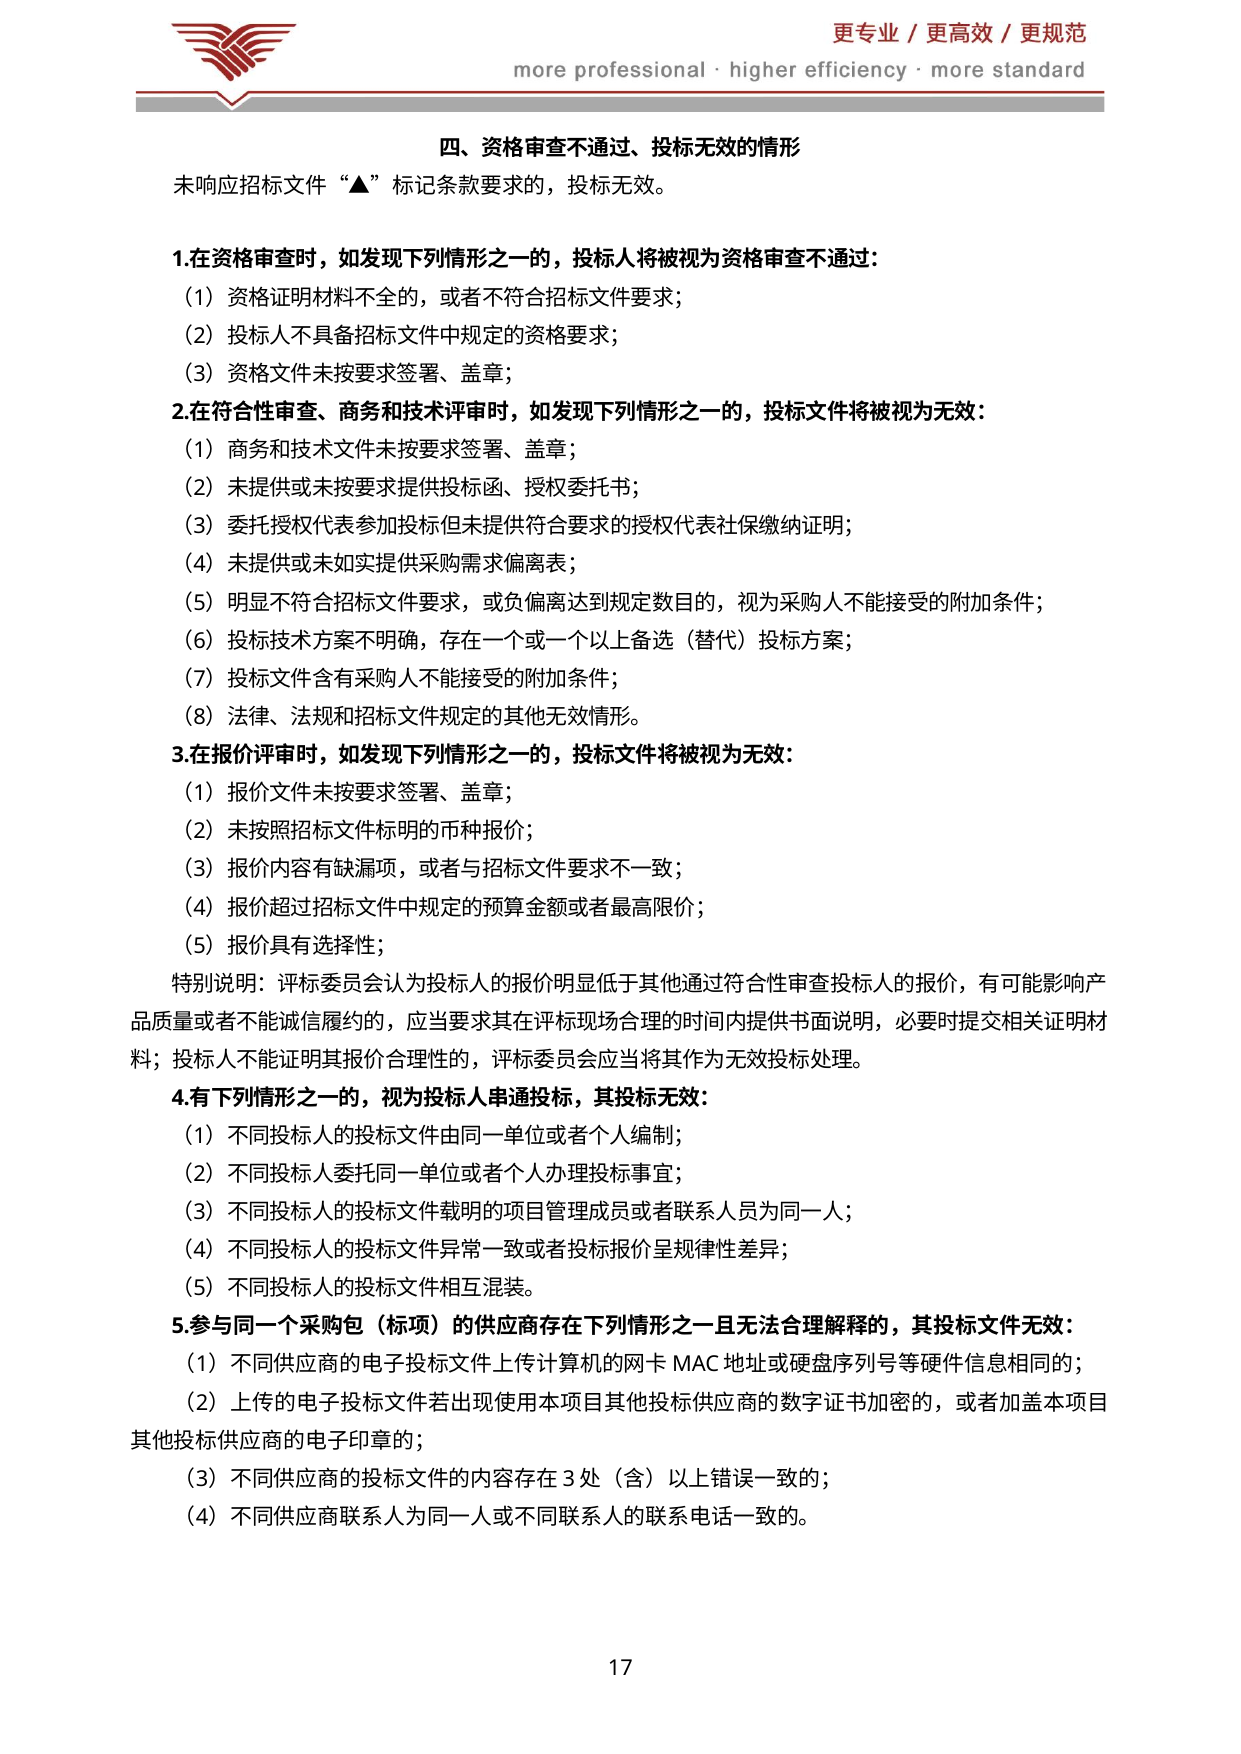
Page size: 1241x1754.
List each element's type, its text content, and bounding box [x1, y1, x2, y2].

text 4.有下列情形之一的，视为投标人串通投标，其投标无效： [130, 1079, 1110, 1111]
text （3）委托授权代表参加投标但未提供符合要求的授权代表社保缴纳证明； [130, 508, 1110, 540]
picture [135, 0, 1105, 112]
text （3）资格文件未按要求签署、盖章； [130, 356, 1110, 388]
text （2）投标人不具备招标文件中规定的资格要求； [130, 318, 1110, 349]
text （6）投标技术方案不明确，存在一个或一个以上备选（替代）投标方案； [130, 623, 1110, 654]
text 5.参与同一个采购包（标项）的供应商存在下列情形之一且无法合理解释的，其投标文件无效： [130, 1308, 1110, 1340]
text 未响应招标文件“▲”标记条款要求的，投标无效。 [130, 168, 1110, 199]
text （7）投标文件含有采购人不能接受的附加条件； [130, 661, 1110, 693]
text （4）未提供或未如实提供采购需求偏离表； [130, 546, 1110, 578]
text 四、资格审查不通过、投标无效的情形 [130, 130, 1110, 162]
text （2）未提供或未按要求提供投标函、授权委托书； [130, 470, 1110, 502]
text （5）不同投标人的投标文件相互混装。 [130, 1270, 1110, 1302]
text （2）未按照招标文件标明的币种报价； [130, 813, 1110, 845]
text （4）报价超过招标文件中规定的预算金额或者最高限价； [130, 889, 1110, 921]
text （5）报价具有选择性； [130, 928, 1110, 959]
text （3）报价内容有缺漏项，或者与招标文件要求不一致； [130, 851, 1110, 883]
text 特别说明：评标委员会认为投标人的报价明显低于其他通过符合性审查投标人的报价，有可能影响产品质量或者不能诚信履约的，应当要求其在评标现场合理的时间内提供书面说明，必要时提交相关证明材料；投标人不能证明其报价合理性的，评标委员会应当将其作为无效投标处理。 [130, 966, 1110, 1073]
text （5）明显不符合招标文件要求，或负偏离达到规定数目的，视为采购人不能接受的附加条件； [130, 584, 1110, 616]
text （1）不同投标人的投标文件由同一单位或者个人编制； [130, 1118, 1110, 1149]
text 1.在资格审查时，如发现下列情形之一的，投标人将被视为资格审查不通过： [130, 241, 1110, 273]
text （3）不同投标人的投标文件载明的项目管理成员或者联系人员为同一人； [130, 1194, 1110, 1226]
text （1）不同供应商的电子投标文件上传计算机的网卡MAC地址或硬盘序列号等硬件信息相同的； [130, 1346, 1110, 1378]
text （1）资格证明材料不全的，或者不符合招标文件要求； [130, 279, 1110, 311]
text 2.在符合性审查、商务和技术评审时，如发现下列情形之一的，投标文件将被视为无效： [130, 394, 1110, 426]
text （2）不同投标人委托同一单位或者个人办理投标事宜； [130, 1156, 1110, 1188]
text 3.在报价评审时，如发现下列情形之一的，投标文件将被视为无效： [130, 737, 1110, 769]
text （4）不同供应商联系人为同一人或不同联系人的联系电话一致的。 [130, 1499, 1110, 1530]
text （1）报价文件未按要求签署、盖章； [130, 775, 1110, 807]
text （1）商务和技术文件未按要求签署、盖章； [130, 432, 1110, 464]
text （3）不同供应商的投标文件的内容存在3处（含）以上错误一致的； [130, 1461, 1110, 1492]
text （8）法律、法规和招标文件规定的其他无效情形。 [130, 699, 1110, 731]
text （4）不同投标人的投标文件异常一致或者投标报价呈规律性差异； [130, 1232, 1110, 1264]
text （2）上传的电子投标文件若出现使用本项目其他投标供应商的数字证书加密的，或者加盖本项目其他投标供应商的电子印章的； [130, 1384, 1110, 1454]
